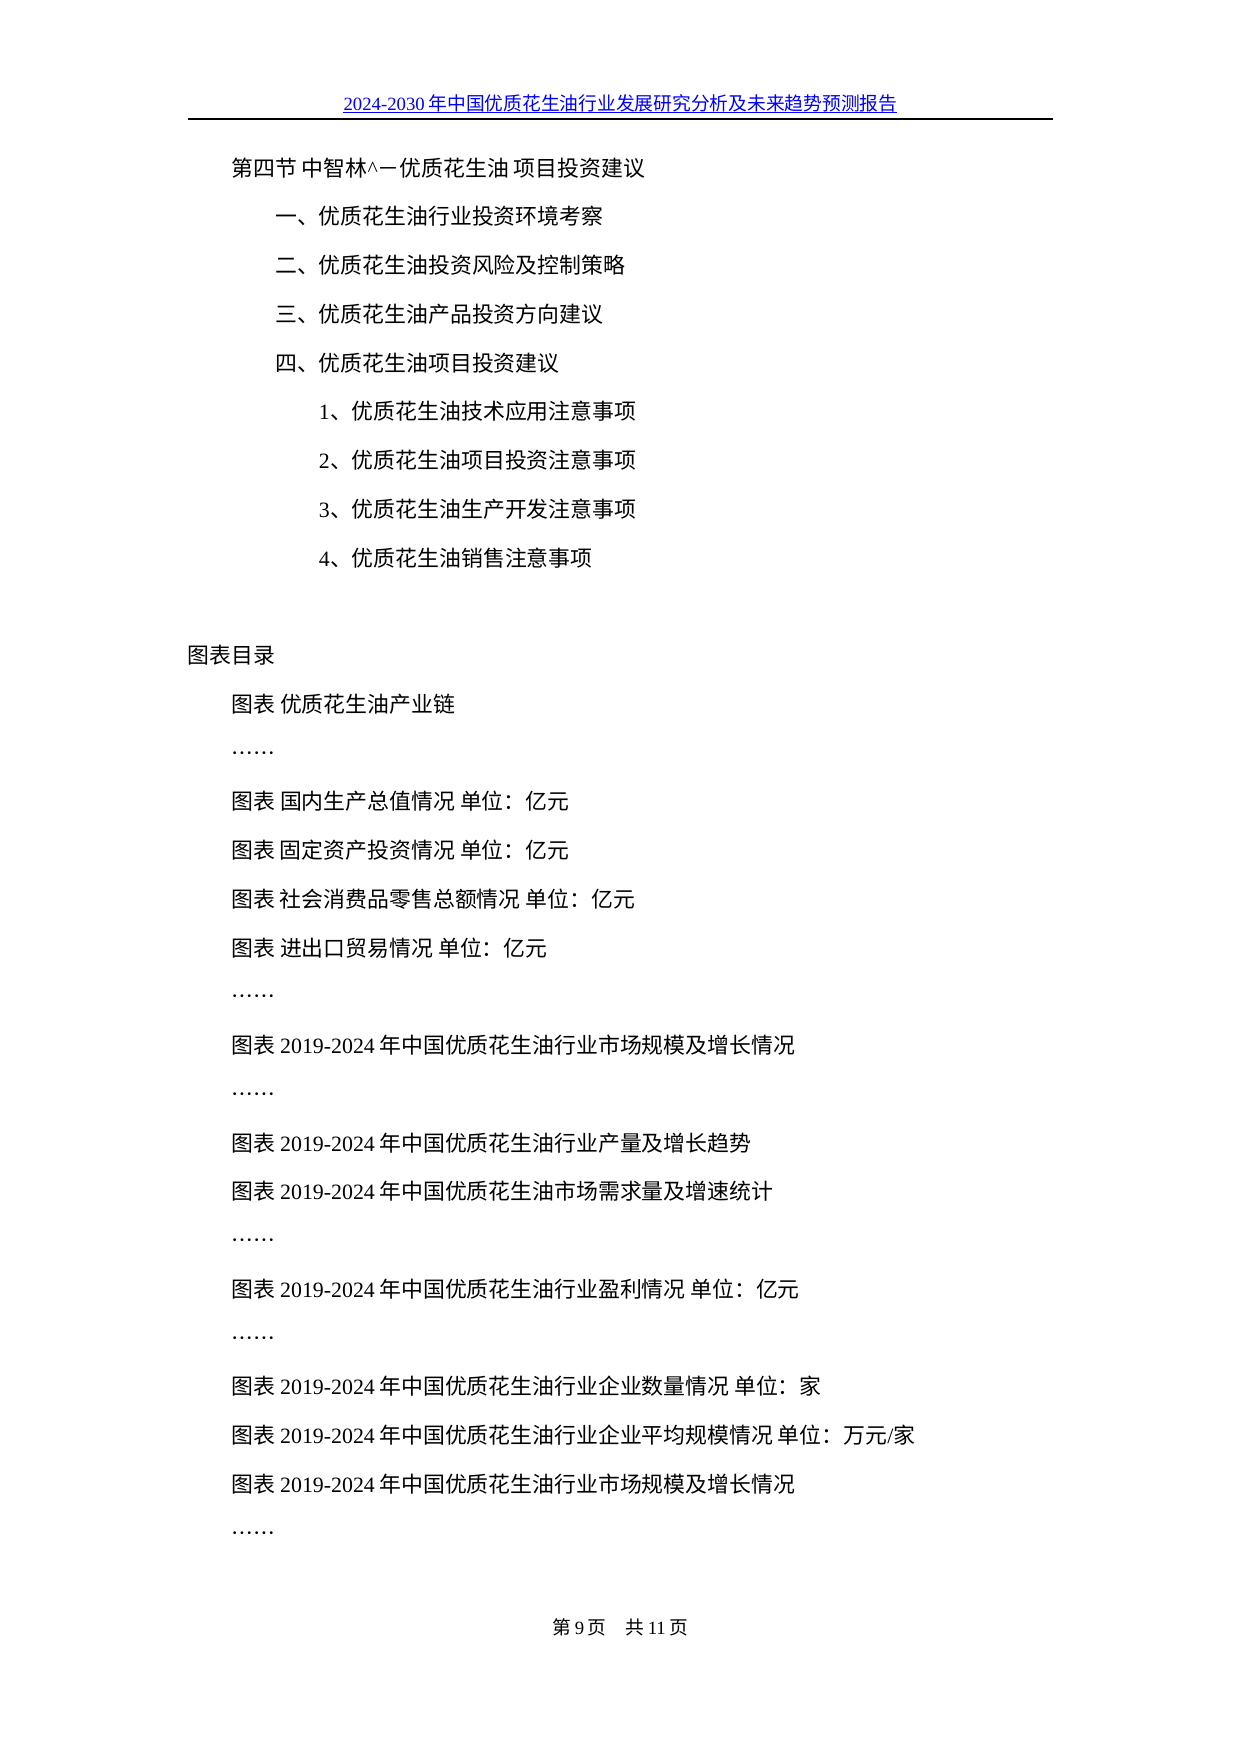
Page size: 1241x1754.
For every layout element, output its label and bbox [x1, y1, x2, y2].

text [187, 150, 1053, 1548]
